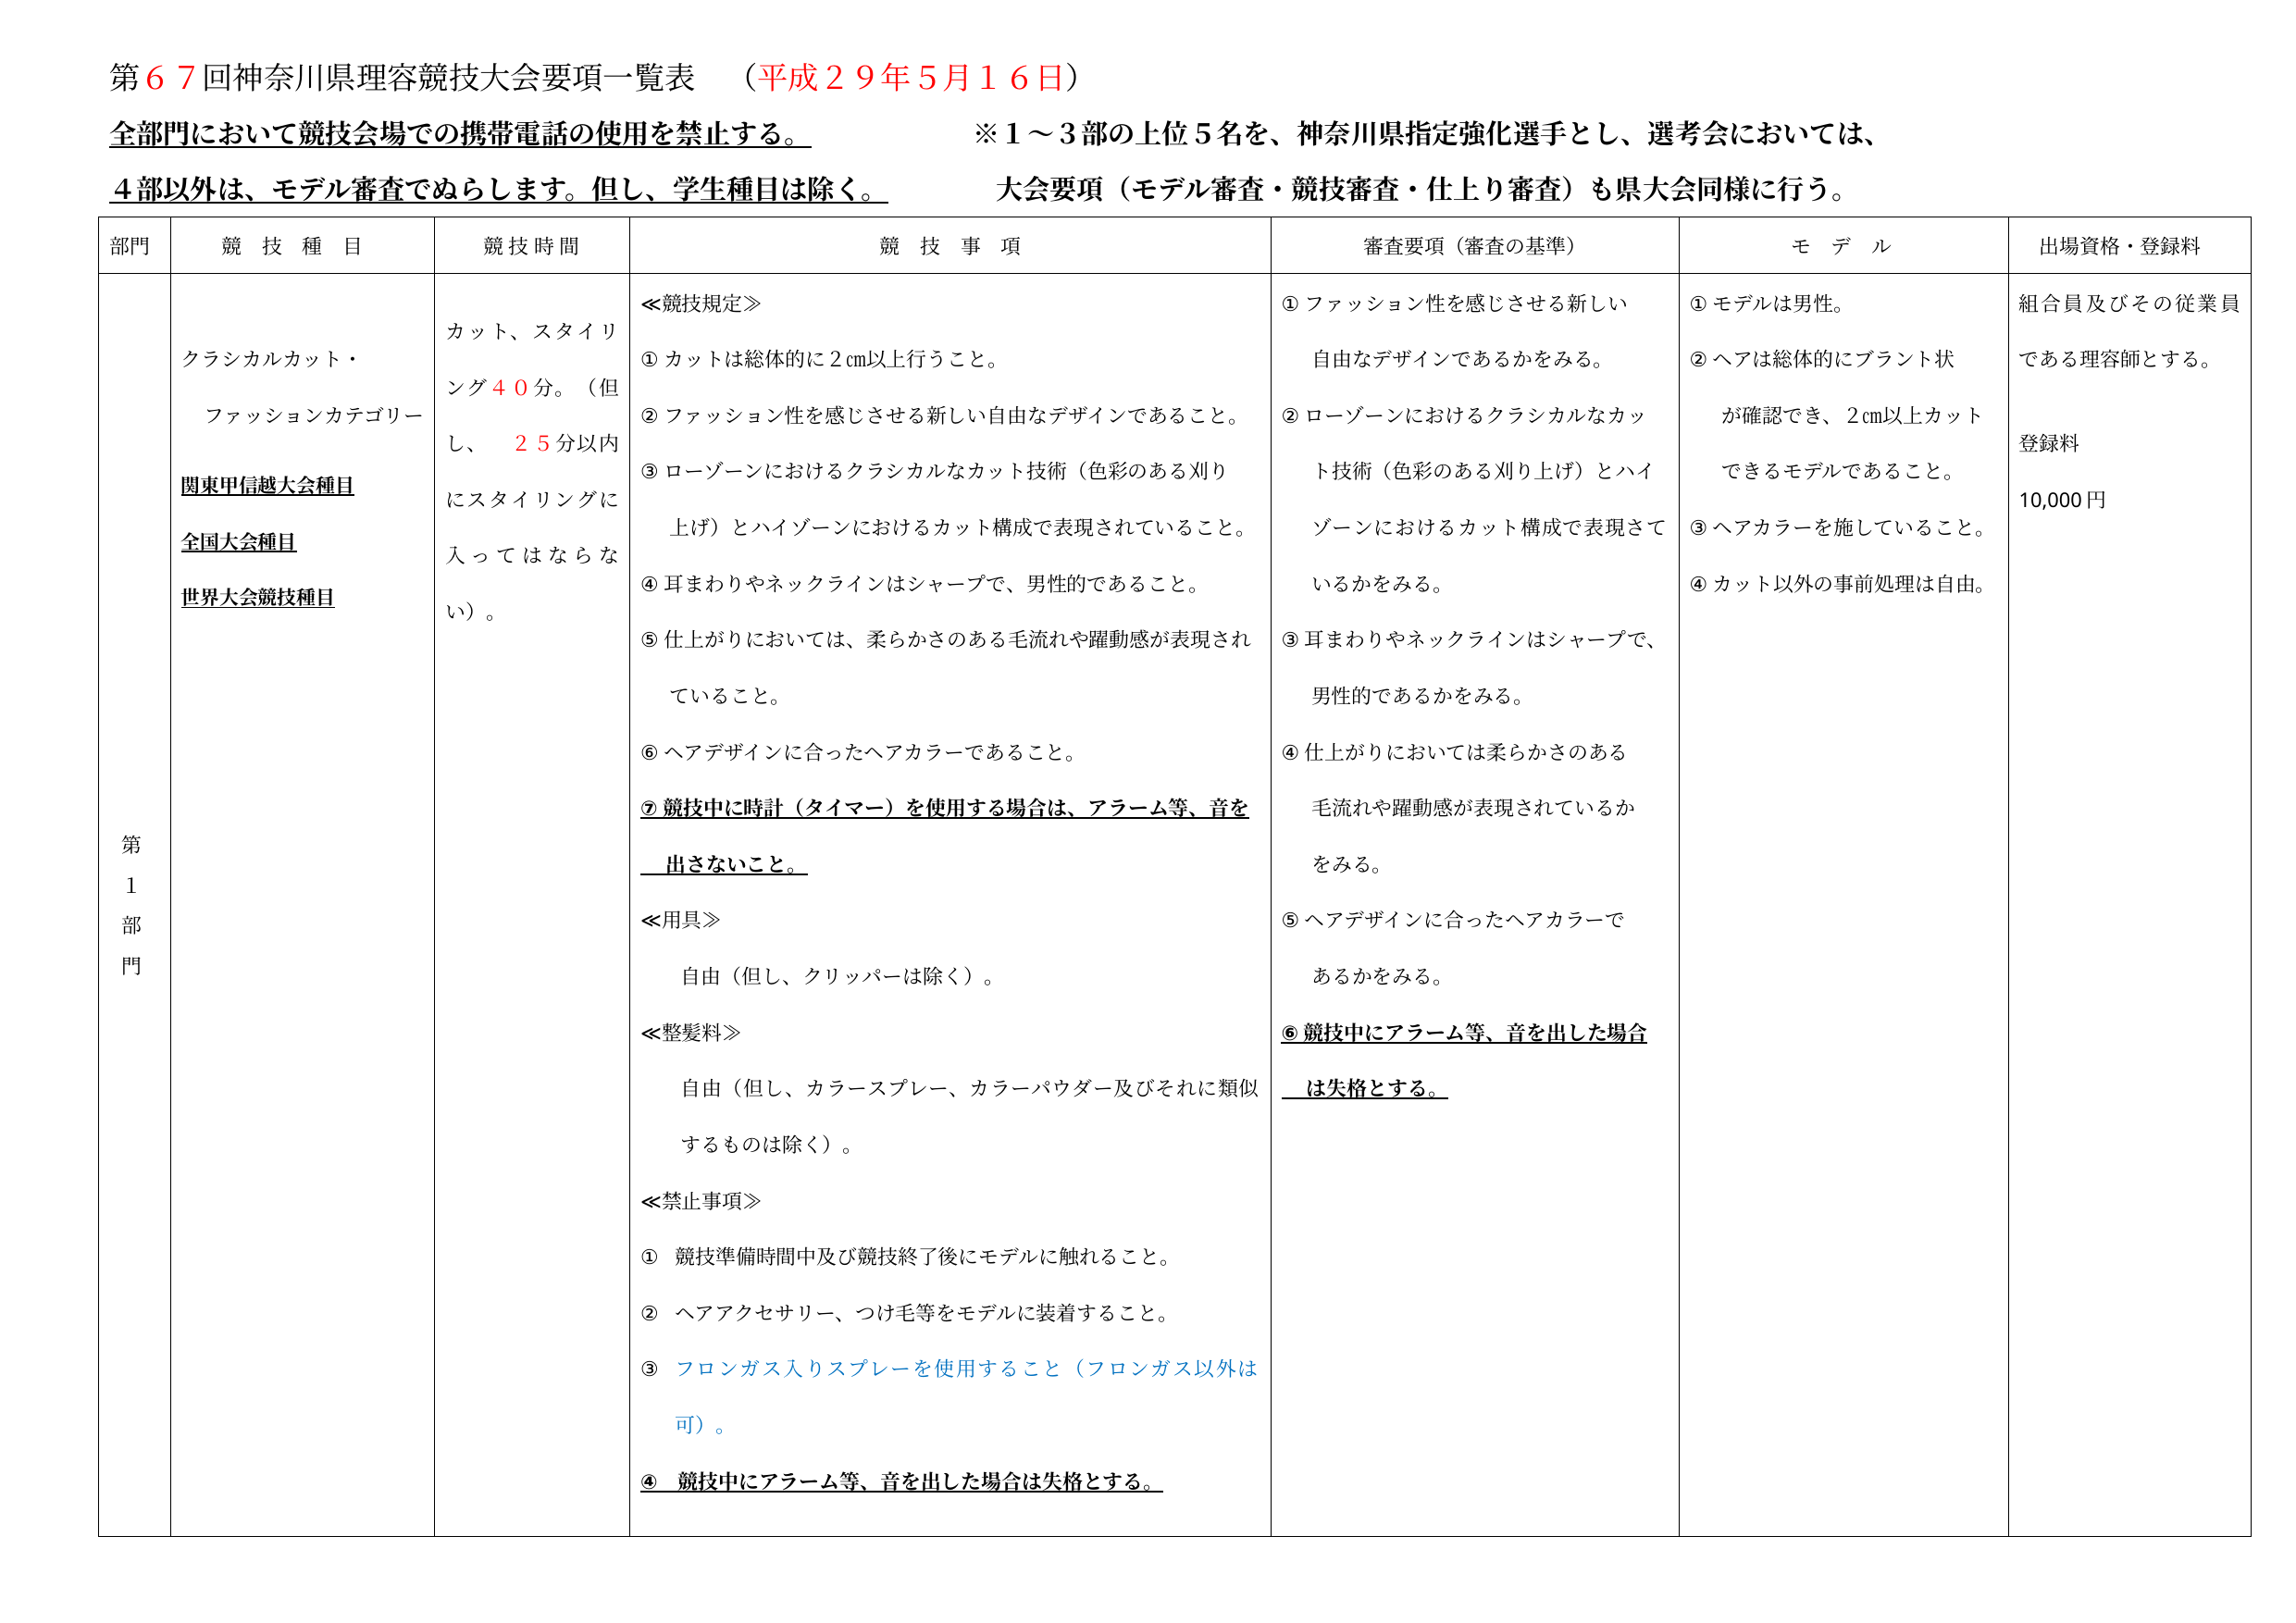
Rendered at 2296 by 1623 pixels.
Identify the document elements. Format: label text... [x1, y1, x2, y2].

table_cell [2009, 274, 2251, 1536]
table_header 部門 [99, 217, 170, 273]
table_header 競 技 時 間 [435, 217, 629, 273]
table_cell ≪競技規定≫ ① カットは総体的に２㎝以上行うこと。 ② ファッション性を感じさせる新しい自由なデザインであること。 ③ ローゾーンにおけるクラシカルなカット技術（色彩のある刈り 上げ）とハイゾーンにおけるカット構成で表現されていること。 ④ 耳まわりやネックラインはシャープで、男性的であること。 ⑤ 仕上がりにおいては、柔らかさのある毛流れや躍動感が表現され ていること。 ⑥ ヘアデザインに合ったヘアカラーであること。 ⑦ 競技中に時計（タイマー）を使用する場合は、アラーム等、音を 出さないこと。 ≪用具≫ 自由（但し、クリッパーは除く）。 ≪整髪料≫ 自由（但し、カラースプレー、カラーパウダー及びそれに類似するものは除く）。 ≪禁止事項≫ 競技準備時間中及び競技終了後にモデルに触れること。 ヘアアクセサリー、つけ毛等をモデルに装着すること。 フロンガス入りスプレーを使用すること（フロンガス以外は可）。 ④ 競技中にアラーム等、音を出した場合は失格とする。 [630, 274, 1271, 1536]
text ４部以外は、モデル審査でぬらします。但し、学生種目は除く。 大会要項（モデル審査・競技審査・仕上り審査）も県大会同様に行う。 [109, 160, 2240, 216]
table_cell クラシカルカット・ ファッションカテゴリー 関東甲信越大会種目 全国大会種目 世界大会競技種目 [171, 274, 434, 1536]
table_header 出場資格・登録料 [2009, 217, 2251, 273]
table_cell ① ファッション性を感じさせる新しい 自由なデザインであるかをみる。 ② ローゾーンにおけるクラシカルなカッ ト技術（色彩のある刈り上げ）とハイ ゾーンにおけるカット構成で表現さているかをみる。 ③ 耳まわりやネックラインはシャープで、 男性的であるかをみる。 ④ 仕上がりにおいては柔らかさのある 毛流れや躍動感が表現されているか をみる。 ⑤ ヘアデザインに合ったヘアカラーで あるかをみる。 ⑥ 競技中にアラーム等、音を出した場合 は失格とする。 [1272, 274, 1679, 1536]
text 全部門において競技会場での携帯電話の使用を禁止する。 ※１～３部の上位５名を、神奈川県指定強化選手とし、選考会においては、 [109, 104, 2240, 160]
table_header モ デ ル [1680, 217, 2008, 273]
table_header 競 技 種 目 [171, 217, 434, 273]
table_header 競 技 事 項 [630, 217, 1271, 273]
text 第６７回神奈川県理容競技大会要項一覧表 （平成２９年５月１６日） [109, 48, 2240, 104]
table_header 審査要項（審査の基準） [1272, 217, 1679, 273]
table_cell ① モデルは男性。 ② ヘアは総体的にブラント状 が確認でき、２㎝以上カット できるモデルであること。 ③ ヘアカラーを施していること。 ④ カット以外の事前処理は自由。 [1680, 274, 2008, 1536]
table_cell 第 １ 部 門 [99, 274, 170, 1536]
table_cell カット、スタイリング４０分。（但し、 ２５分以内にスタイリングに入ってはならない）。 [435, 274, 629, 1536]
